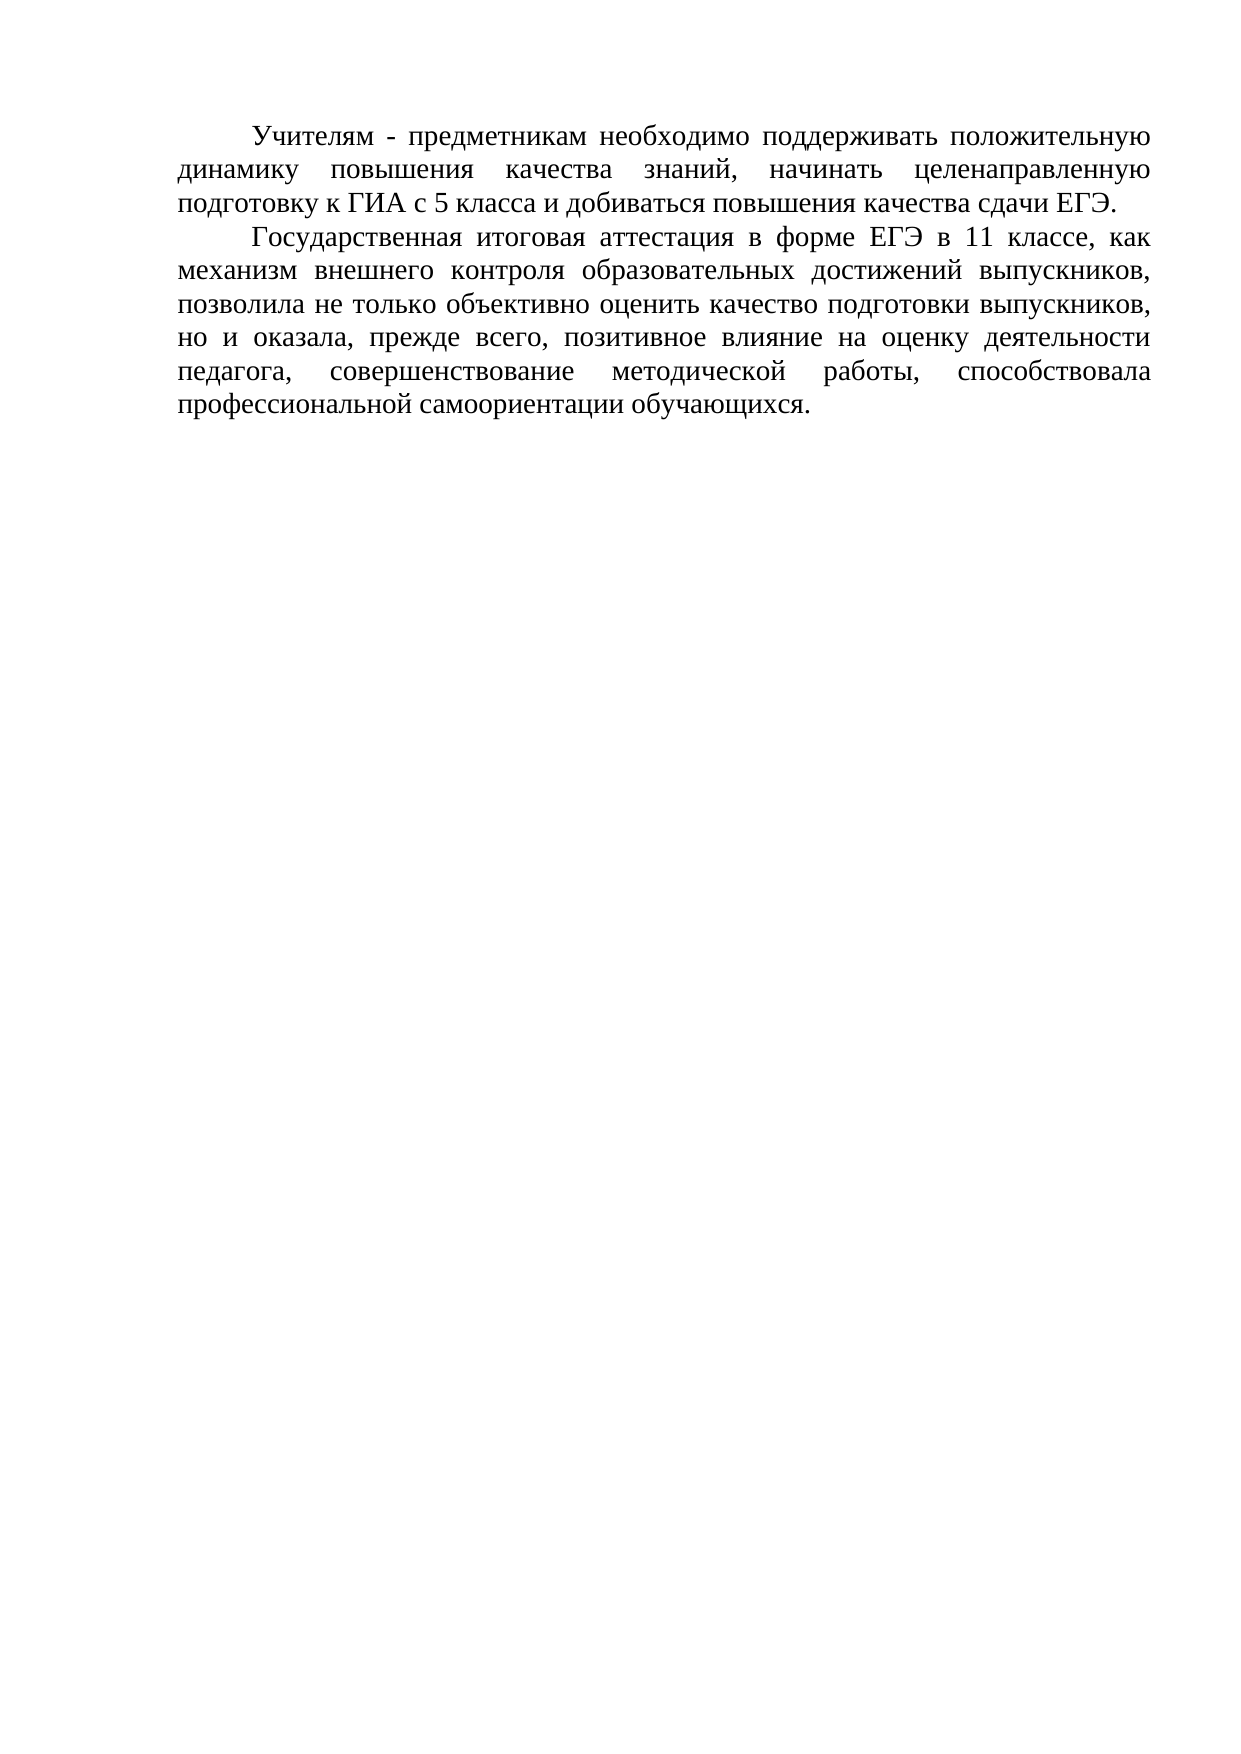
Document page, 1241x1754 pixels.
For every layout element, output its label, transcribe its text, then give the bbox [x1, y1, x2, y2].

text Государственная итоговая аттестация в форме ЕГЭ в 11 классе, как механизм внешнего контроля образовательных достижений выпускников, позволила не только объективно оценить качество подготовки выпускников, но и оказала, прежде всего, позитивное влияние на оценку деятельности педагога, совершенствование методической работы, способствовала профессиональной самоориентации обучающихся. [177, 219, 1152, 420]
text Учителям - предметникам необходимо поддерживать положительную динамику повышения качества знаний, начинать целенаправленную подготовку к ГИА с 5 класса и добиваться повышения качества сдачи ЕГЭ. [177, 118, 1152, 219]
